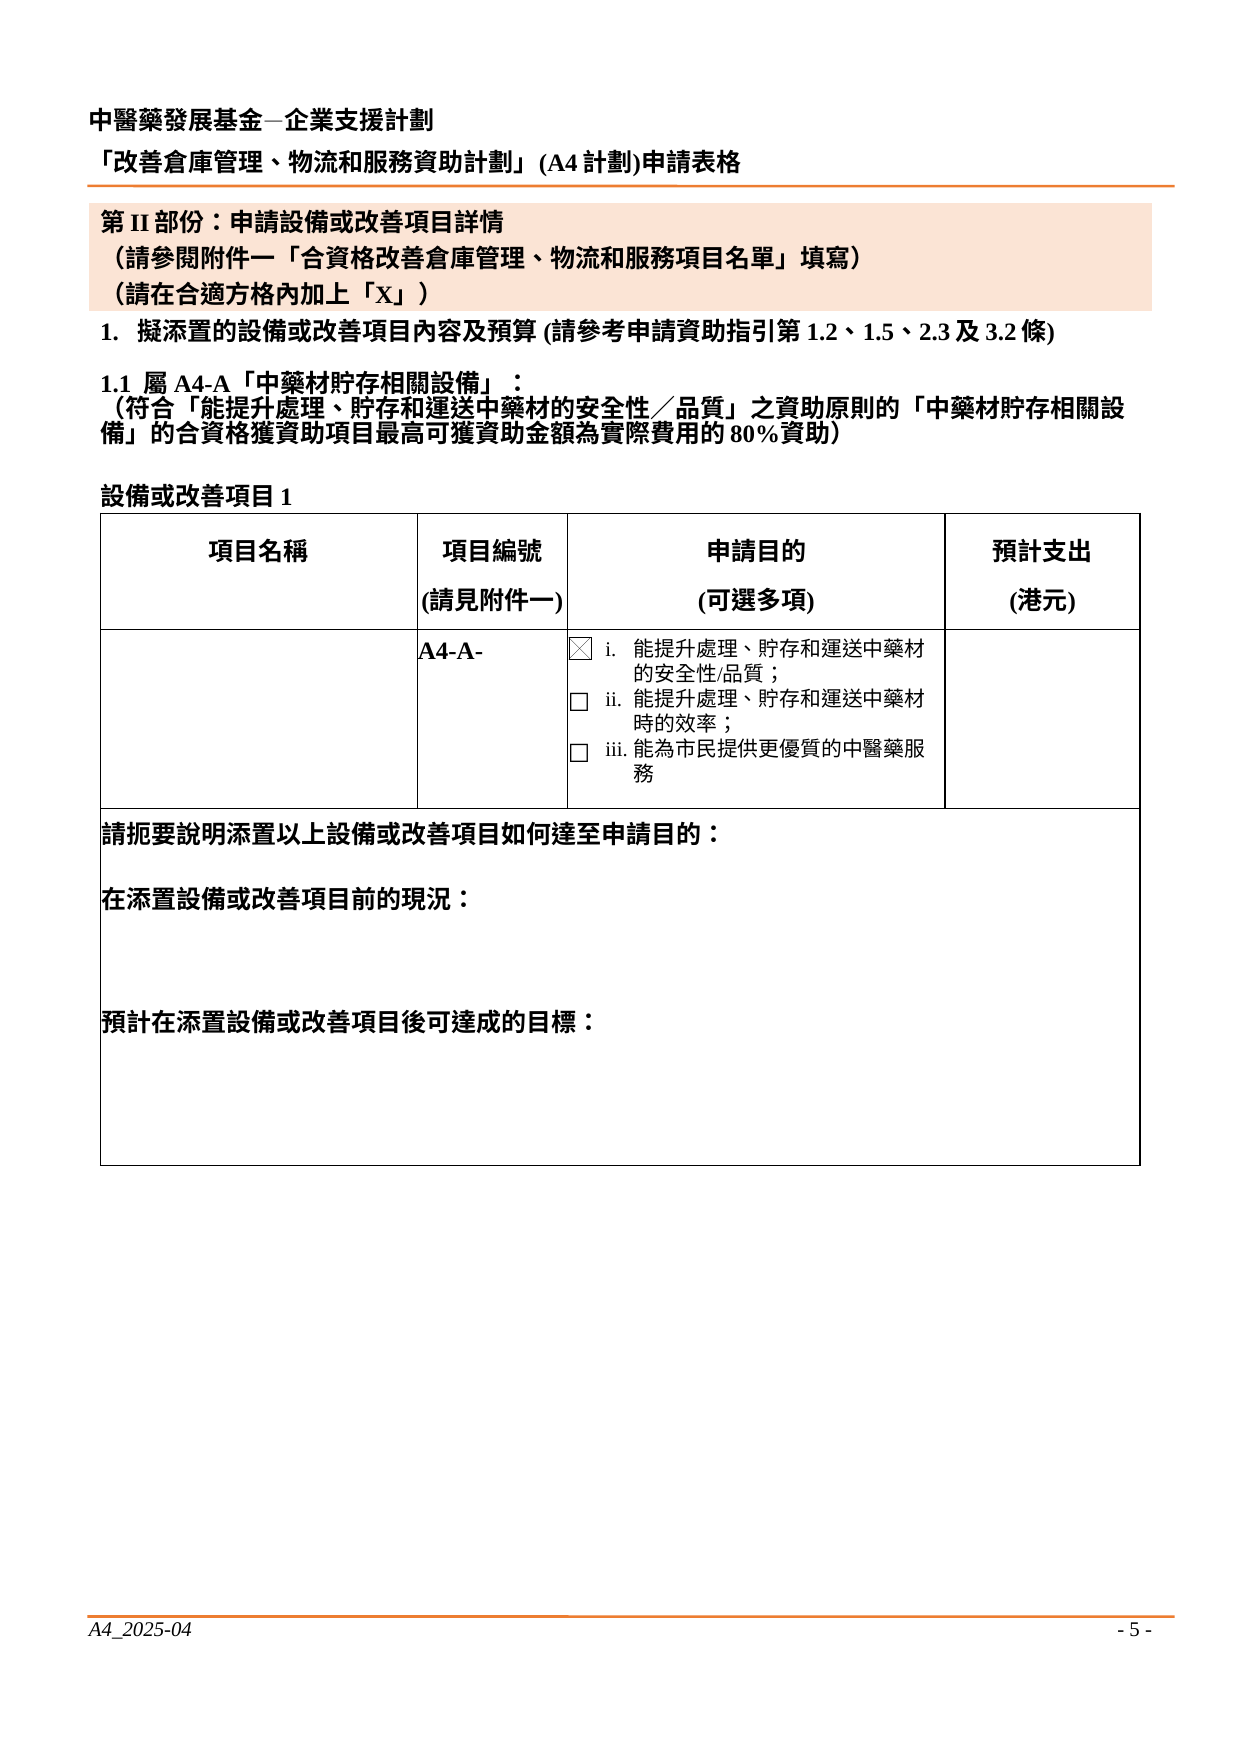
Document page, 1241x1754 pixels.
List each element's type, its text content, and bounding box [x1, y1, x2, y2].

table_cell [89, 311, 1152, 1568]
table_header 第II部份：申請設備或改善項目詳情 （請參閱附件一「合資格改善倉庫管理、物流和服務項目名單」填寫） （請在合適方格內加上「X」） [89, 203, 1152, 311]
